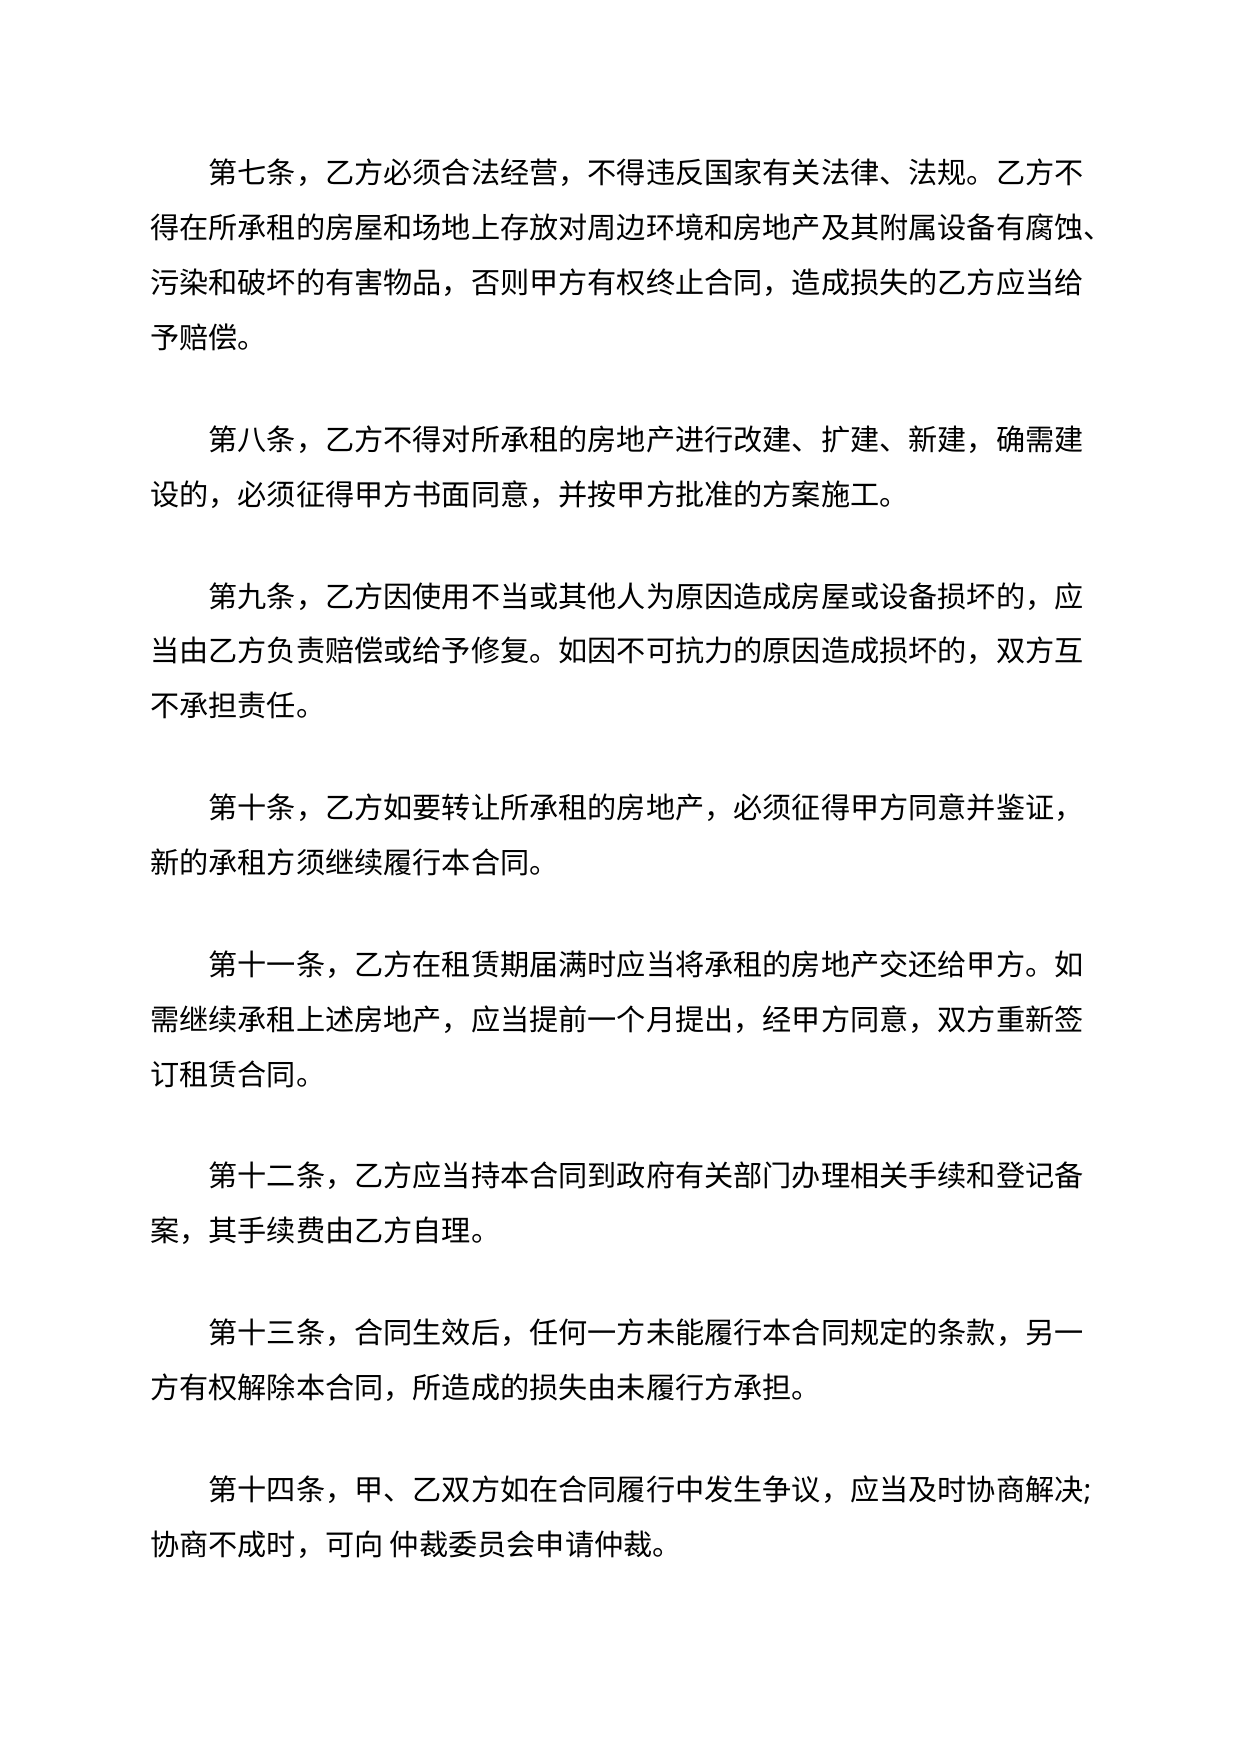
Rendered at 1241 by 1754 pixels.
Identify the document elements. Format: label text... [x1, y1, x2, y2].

text 第十三条，合同生效后，任何一方未能履行本合同规定的条款，另一方有权解除本合同，所造成的损失由未履行方承担。 [150, 1309, 1090, 1407]
text 第九条，乙方因使用不当或其他人为原因造成房屋或设备损坏的，应当由乙方负责赔偿或给予修复。如因不可抗力的原因造成损坏的，双方互不承担责任。 [150, 573, 1090, 725]
text 第十一条，乙方在租赁期届满时应当将承租的房地产交还给甲方。如需继续承租上述房地产，应当提前一个月提出，经甲方同意，双方重新签订租赁合同。 [150, 941, 1090, 1093]
text 第七条，乙方必须合法经营，不得违反国家有关法律、法规。乙方不得在所承租的房屋和场地上存放对周边环境和房地产及其附属设备有腐蚀、污染和破坏的有害物品，否则甲方有权终止合同，造成损失的乙方应当给予赔偿。 [150, 150, 1090, 357]
text 第八条，乙方不得对所承租的房地产进行改建、扩建、新建，确需建设的，必须征得甲方书面同意，并按甲方批准的方案施工。 [150, 416, 1090, 514]
text 第十四条，甲、乙双方如在合同履行中发生争议，应当及时协商解决;协商不成时，可向 仲裁委员会申请仲裁。 [150, 1466, 1090, 1563]
text 第十二条，乙方应当持本合同到政府有关部门办理相关手续和登记备案，其手续费由乙方自理。 [150, 1153, 1090, 1250]
text 第十条，乙方如要转让所承租的房地产，必须征得甲方同意并鉴证，新的承租方须继续履行本合同。 [150, 785, 1090, 882]
